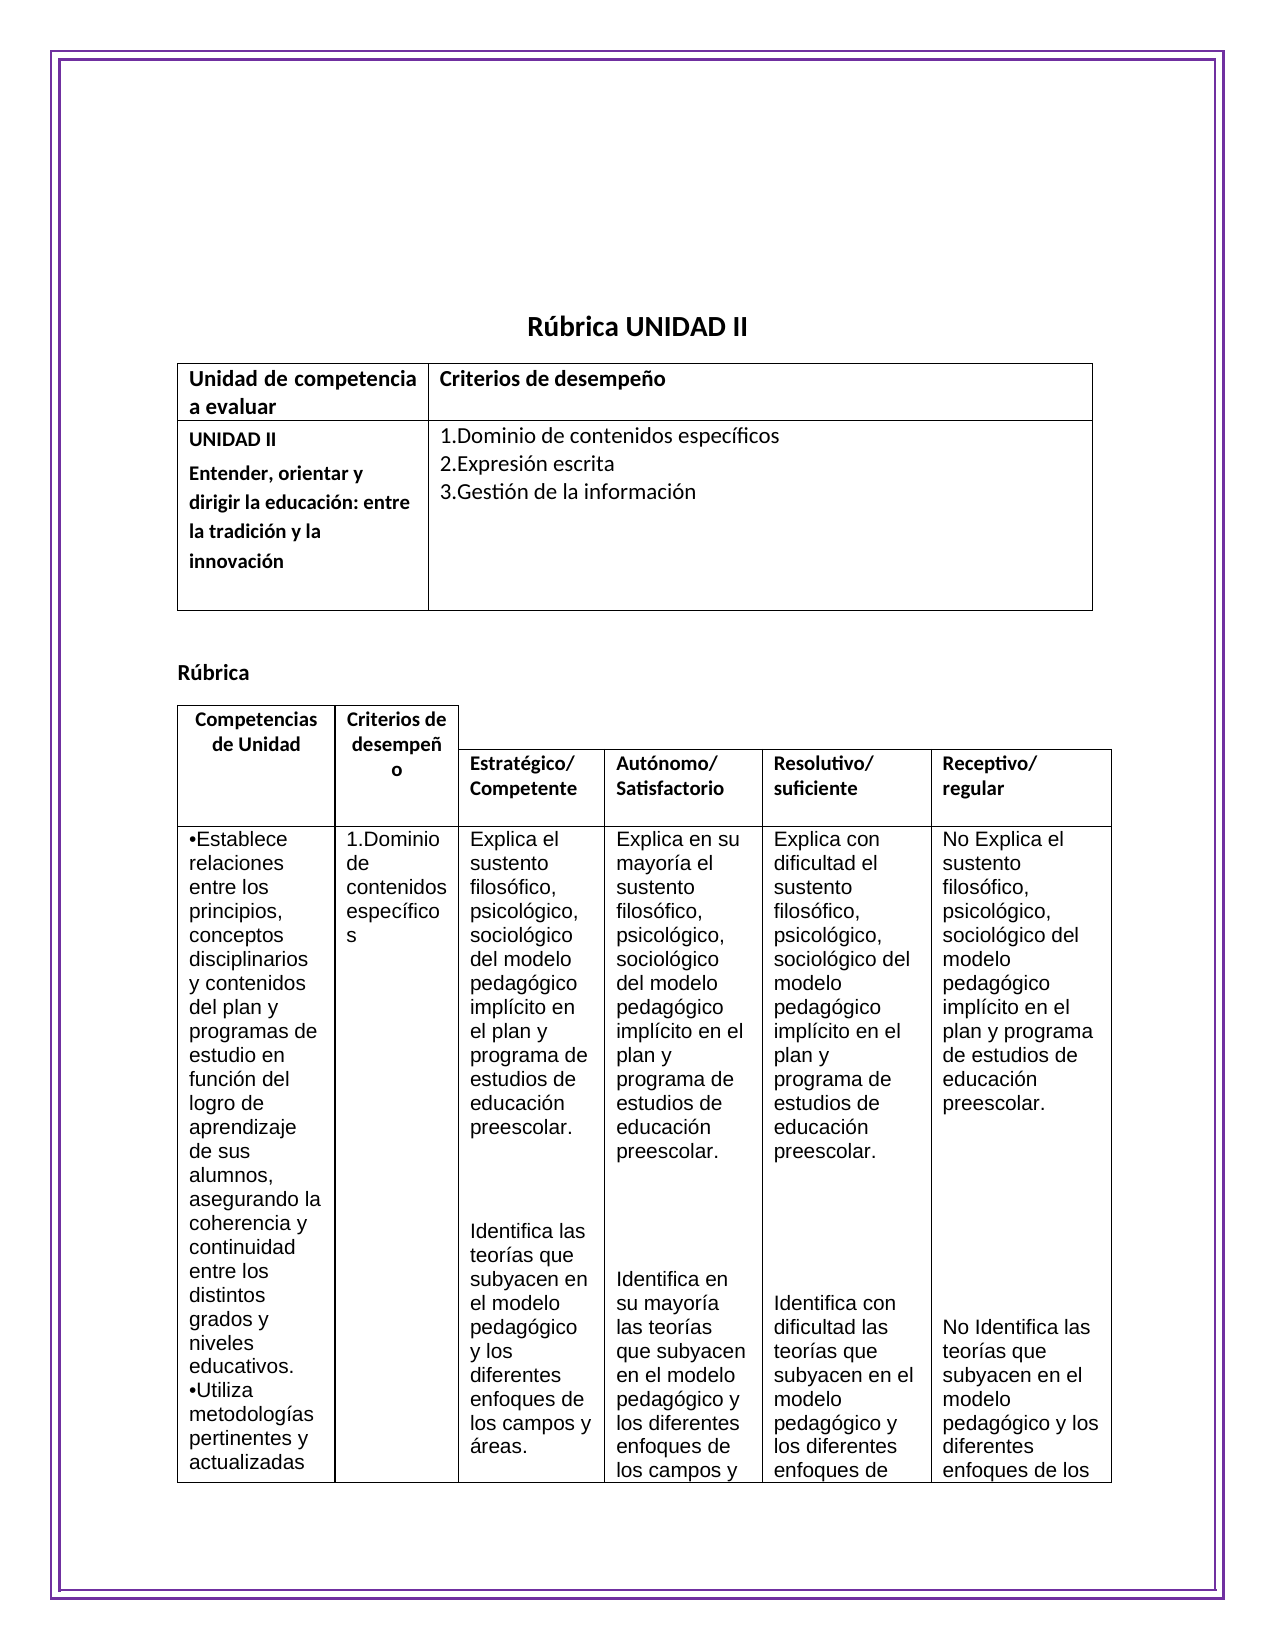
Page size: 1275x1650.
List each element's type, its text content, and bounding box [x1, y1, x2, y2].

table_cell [605, 827, 762, 1482]
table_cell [932, 827, 1111, 1482]
text Rúbrica [177, 658, 1098, 686]
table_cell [336, 827, 458, 1482]
table_cell Resolutivo/ suficiente [763, 750, 931, 826]
table_cell Autónomo/ Satisfactorio [605, 750, 762, 826]
table_cell Estratégico/ Competente [459, 750, 604, 826]
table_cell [459, 827, 604, 1482]
table_header Criterios de desempeño [336, 706, 458, 826]
table_header Criterios de desempeño [429, 364, 1092, 420]
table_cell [178, 827, 334, 1482]
table_cell UNIDAD II Entender, orientar y dirigir la educación: entre la tradición y la innovación [178, 421, 428, 610]
table_cell 1.Dominio de contenidos específicos 2.Expresión escrita 3.Gestión de la información [429, 421, 1092, 610]
table_header Unidad de competencia a evaluar [178, 364, 428, 420]
table_header Competencias de Unidad [178, 706, 334, 826]
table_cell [763, 827, 931, 1482]
text Rúbrica UNIDAD II [177, 308, 1098, 343]
table_cell Receptivo/ regular [932, 750, 1111, 826]
